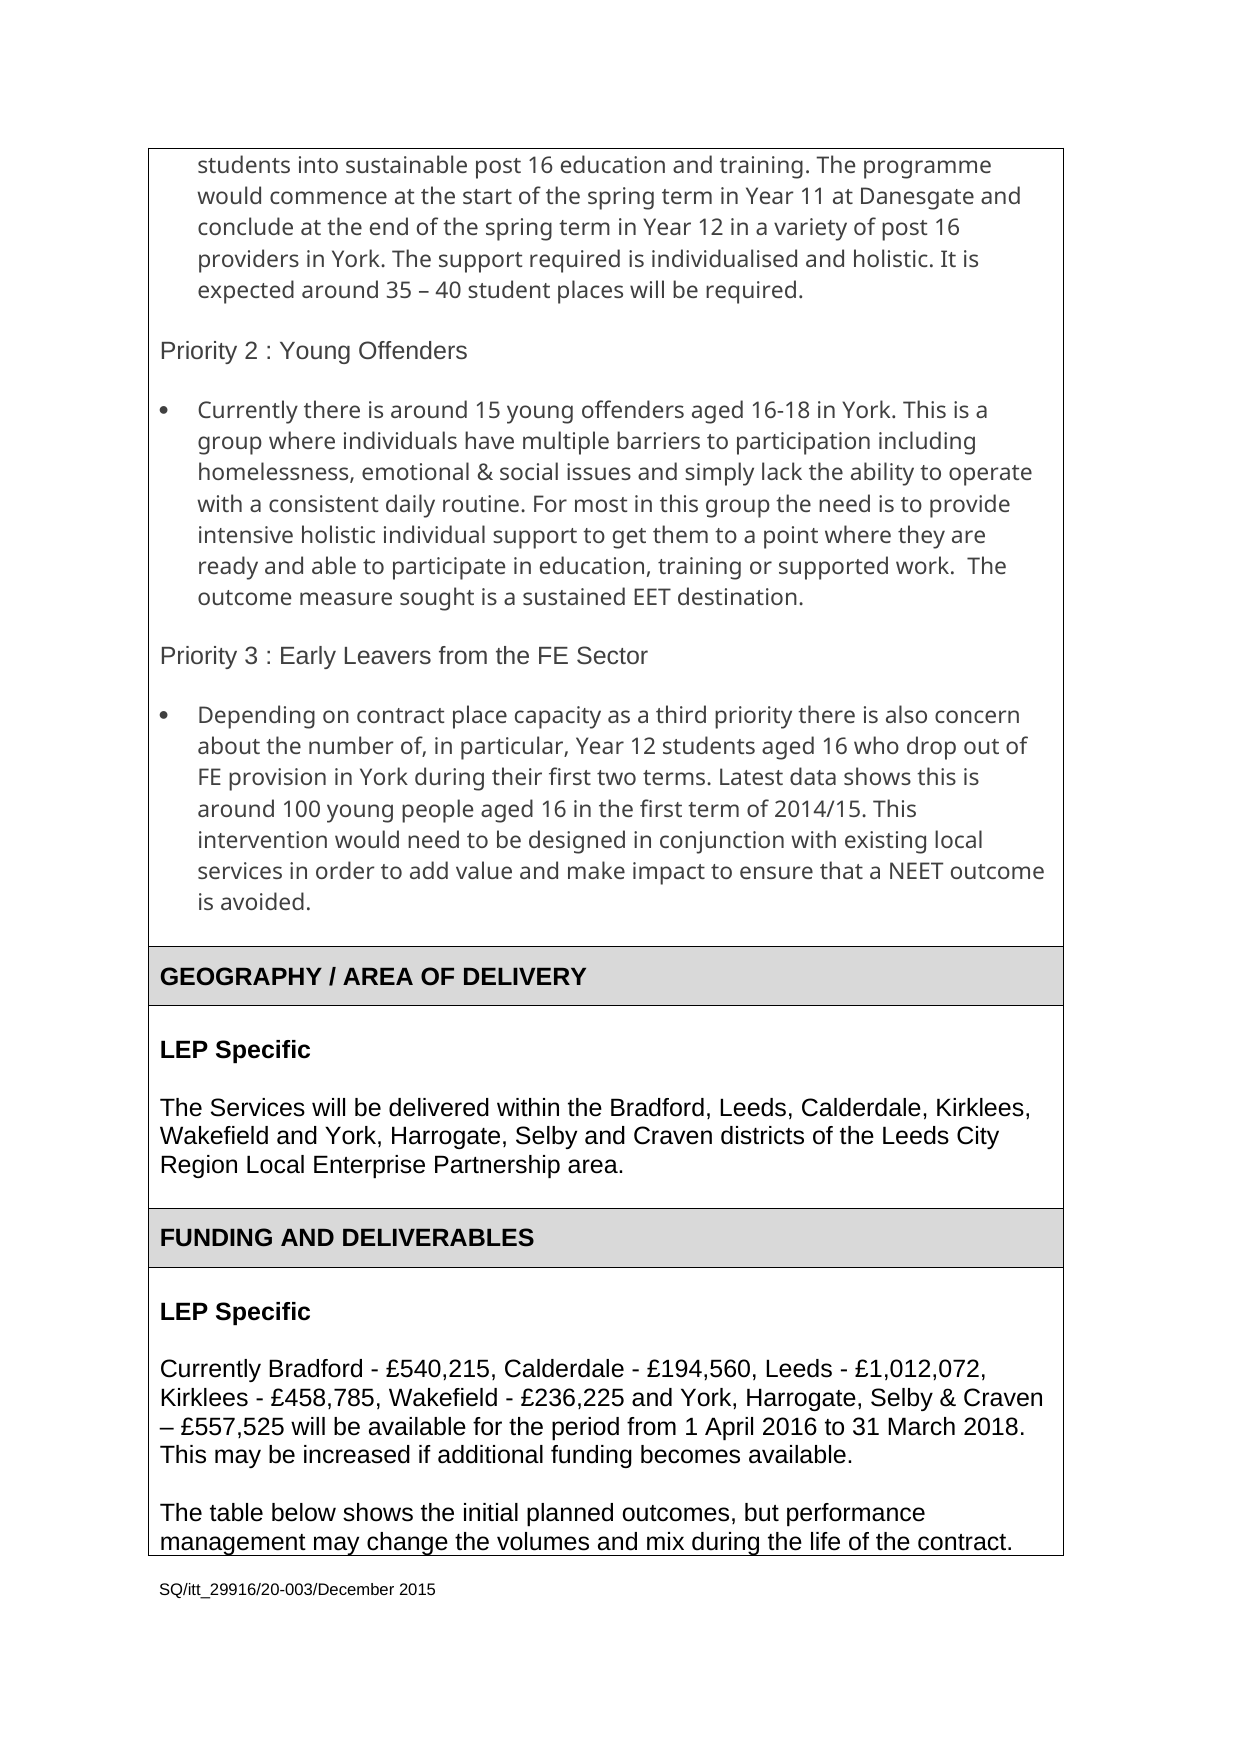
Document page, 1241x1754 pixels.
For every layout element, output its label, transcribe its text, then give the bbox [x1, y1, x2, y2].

table_cell LEP Specific The Services will be delivered within the Bradford, Leeds, Calderdale, Kirklees, Wakefield and York, Harrogate, Selby and Craven districts of the Leeds City Region Local Enterprise Partnership area. [149, 1006, 1063, 1208]
table_cell FUNDING AND DELIVERABLES [149, 1209, 1063, 1267]
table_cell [149, 1268, 1063, 1555]
table_cell GEOGRAPHY / AREA OF DELIVERY [149, 947, 1063, 1005]
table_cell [149, 149, 1063, 946]
